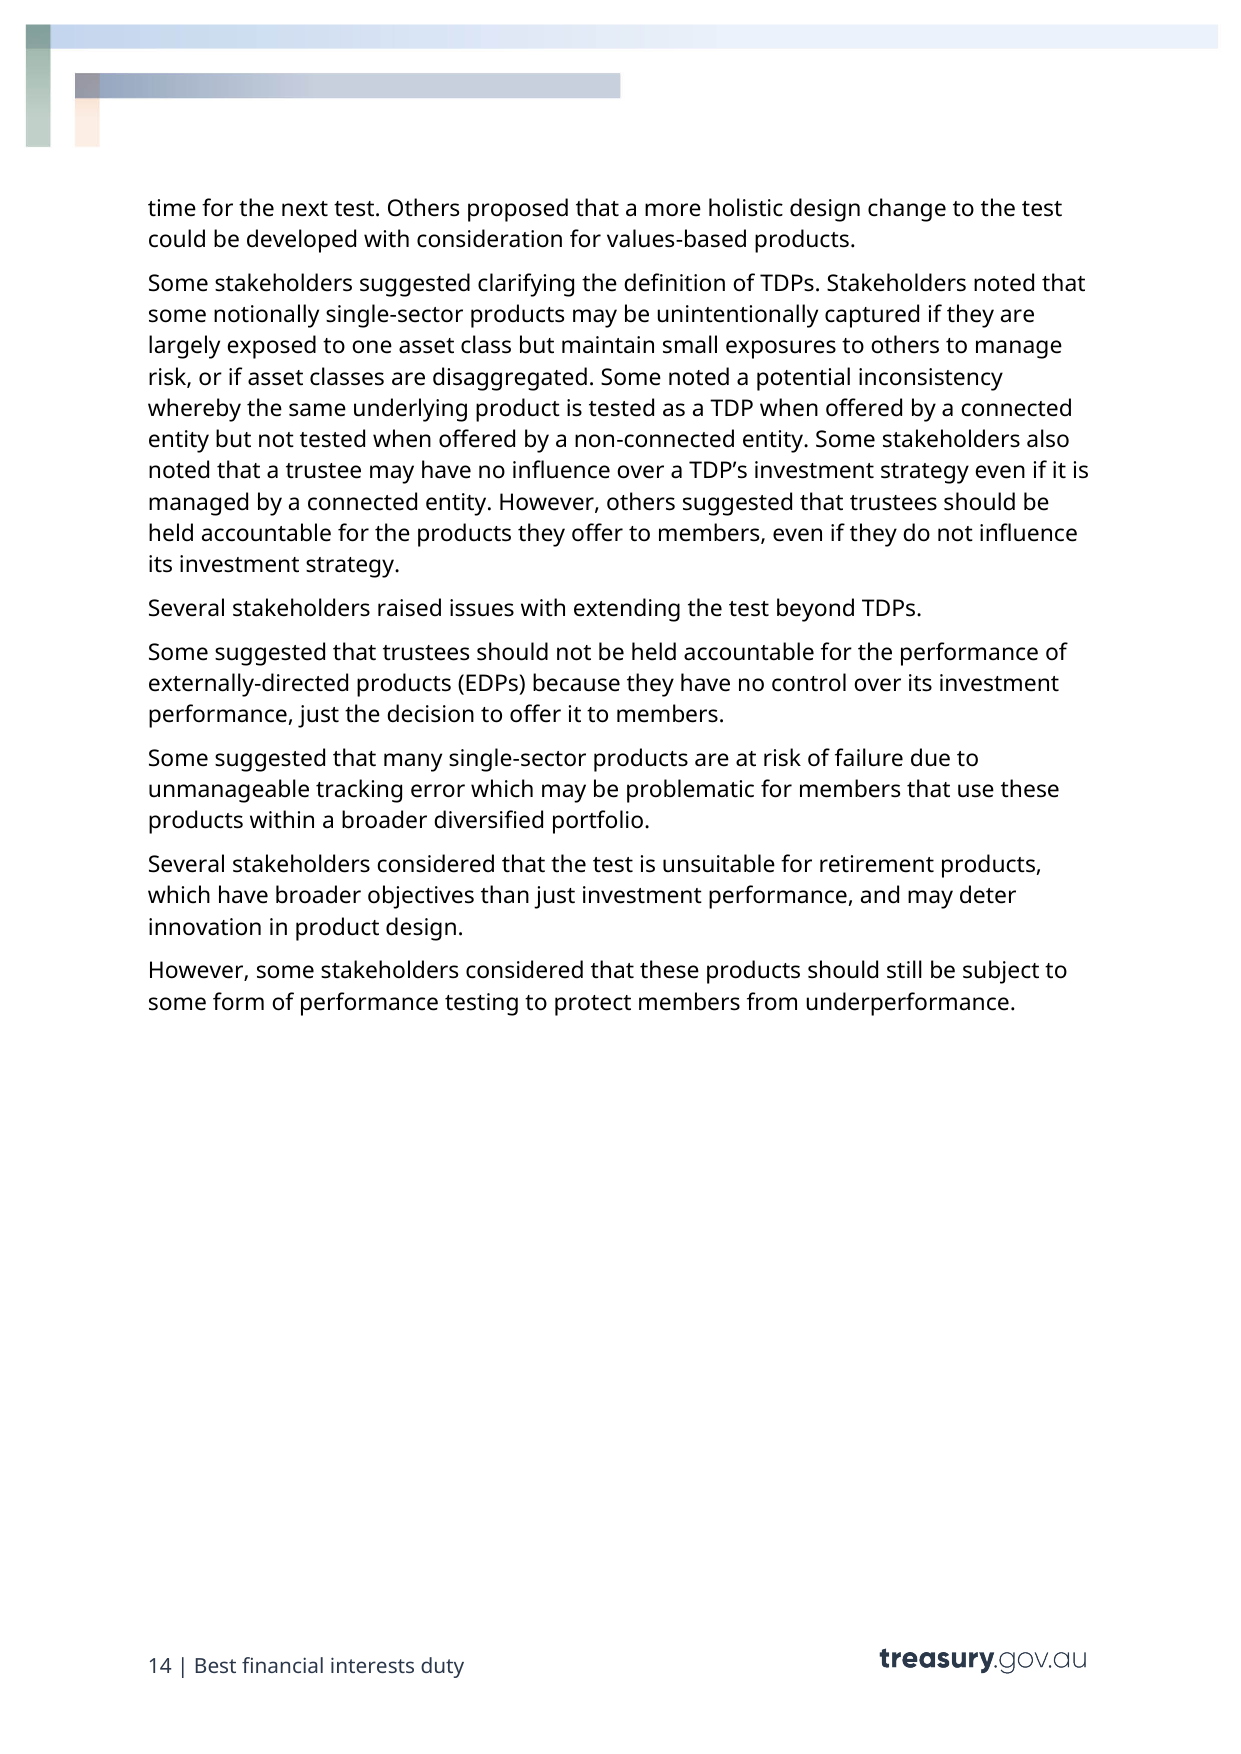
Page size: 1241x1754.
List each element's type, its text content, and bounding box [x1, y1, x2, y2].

text Some stakeholders suggested clarifying the definition of TDPs. Stakeholders noted that some notionally single-sector products may be unintentionally captured if they are largely exposed to one asset class but maintain small exposures to others to manage risk, or if asset classes are disaggregated. Some noted a potential inconsistency whereby the same underlying product is tested as a TDP when offered by a connected entity but not tested when offered by a non-connected entity. Some stakeholders also noted that a trustee may have no influence over a TDP’s investment strategy even if it is managed by a connected entity. However, others suggested that trustees should be held accountable for the products they offer to members, even if they do not influence its investment strategy. [148, 267, 1093, 579]
text Several stakeholders raised issues with extending the test beyond TDPs. [148, 592, 1093, 623]
text Some suggested that trustees should not be held accountable for the performance of externally-directed products (EDPs) because they have no control over its investment performance, just the decision to offer it to members. [148, 636, 1093, 729]
picture [875, 1641, 1093, 1674]
text Some suggested that many single-sector products are at risk of failure due to unmanageable tracking error which may be problematic for members that use these products within a broader diversified portfolio. [148, 742, 1093, 836]
text Several stakeholders considered that the test is unsuitable for retirement products, which have broader objectives than just investment performance, and may deter innovation in product design. [148, 848, 1093, 942]
picture [0, 0, 1241, 172]
text However, some stakeholders considered that these products should still be subject to some form of performance testing to protect members from underperformance. [148, 954, 1093, 1017]
